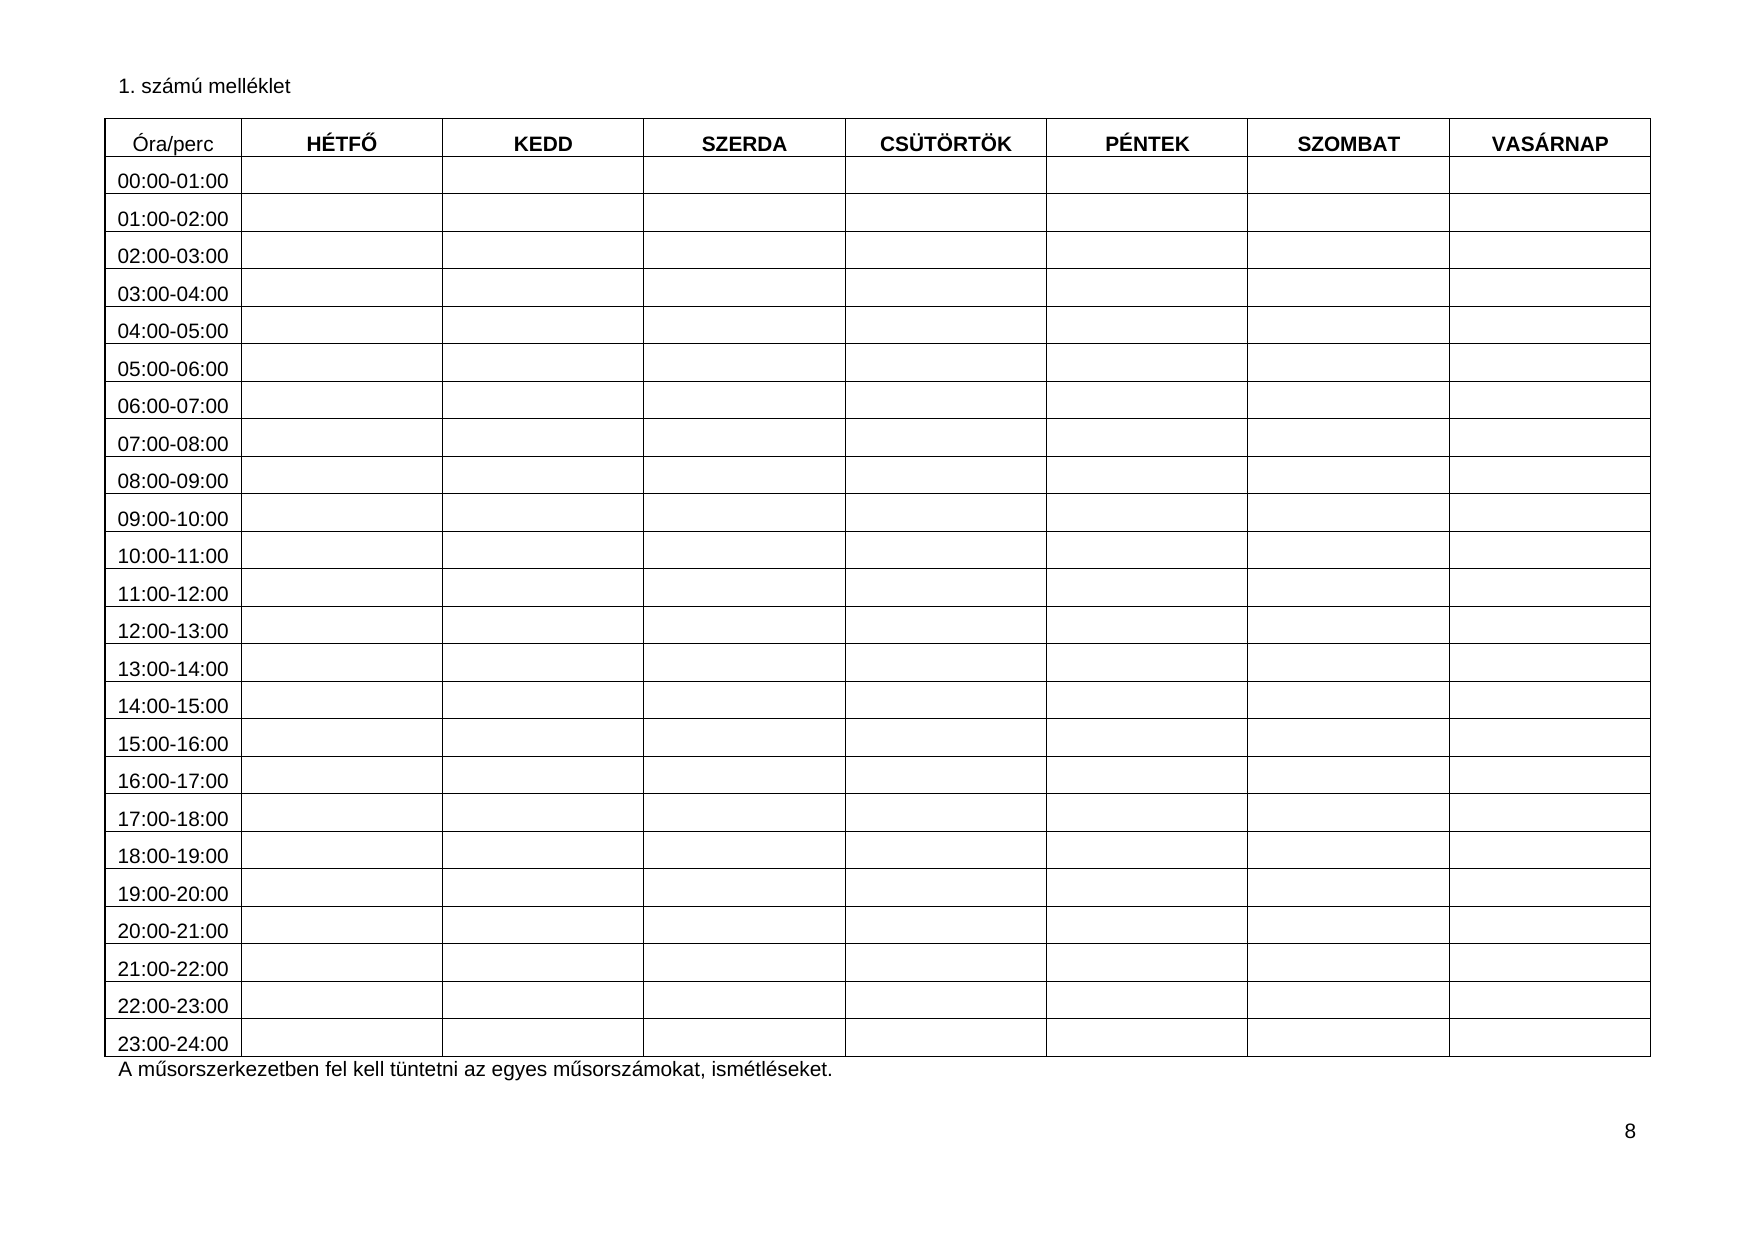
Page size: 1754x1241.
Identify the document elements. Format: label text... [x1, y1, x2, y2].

table_cell [1450, 757, 1650, 793]
table_cell [242, 157, 442, 193]
table_cell 02:00-03:00 [106, 232, 241, 268]
table_cell [644, 344, 845, 381]
table_cell [443, 232, 643, 268]
table_cell [1450, 982, 1650, 1018]
table_cell [1248, 457, 1449, 493]
table_cell [242, 832, 442, 868]
table_cell 09:00-10:00 [106, 494, 241, 531]
table_cell [1450, 682, 1650, 718]
table_cell [1248, 757, 1449, 793]
table_cell [846, 719, 1046, 756]
table_cell [846, 157, 1046, 193]
table_cell [1248, 232, 1449, 268]
table_cell 08:00-09:00 [106, 457, 241, 493]
table_header PÉNTEK [1047, 119, 1247, 156]
table_cell [846, 944, 1046, 981]
table_cell [1450, 382, 1650, 418]
table_cell [242, 719, 442, 756]
table_cell [242, 269, 442, 306]
table_cell [846, 232, 1046, 268]
table_cell [443, 382, 643, 418]
table_cell 06:00-07:00 [106, 382, 241, 418]
table_cell [242, 944, 442, 981]
table_cell [1248, 794, 1449, 831]
table_cell [1248, 344, 1449, 381]
table_cell [644, 194, 845, 231]
table_cell [1248, 869, 1449, 906]
table_cell [644, 794, 845, 831]
table_cell [1047, 982, 1247, 1018]
table_cell 22:00-23:00 [106, 982, 241, 1018]
table_cell [1450, 232, 1650, 268]
table_cell [443, 194, 643, 231]
table_cell [1248, 569, 1449, 606]
table_cell [644, 832, 845, 868]
table_cell [644, 494, 845, 531]
table_cell 00:00-01:00 [106, 157, 241, 193]
table_cell [644, 382, 845, 418]
table_cell [846, 532, 1046, 568]
table_cell 07:00-08:00 [106, 419, 241, 456]
table_cell [242, 982, 442, 1018]
table_cell [242, 794, 442, 831]
table_header KEDD [443, 119, 643, 156]
table_cell [1248, 607, 1449, 643]
table_cell [1047, 194, 1247, 231]
table_cell [443, 569, 643, 606]
table_cell [443, 869, 643, 906]
table_cell [846, 269, 1046, 306]
table_cell [846, 419, 1046, 456]
table_header CSÜTÖRTÖK [846, 119, 1046, 156]
table_cell [1248, 682, 1449, 718]
table_cell [1450, 307, 1650, 343]
table_cell [644, 869, 845, 906]
table_cell 17:00-18:00 [106, 794, 241, 831]
table_cell [1248, 907, 1449, 943]
table_cell [242, 644, 442, 681]
table_cell 21:00-22:00 [106, 944, 241, 981]
table_cell 13:00-14:00 [106, 644, 241, 681]
table_cell [1450, 944, 1650, 981]
table_cell [846, 982, 1046, 1018]
table_cell [1047, 382, 1247, 418]
table_cell [846, 494, 1046, 531]
table_cell [846, 307, 1046, 343]
table_cell [846, 682, 1046, 718]
table_cell [644, 569, 845, 606]
table_cell [443, 457, 643, 493]
table_cell [644, 944, 845, 981]
table_cell [242, 869, 442, 906]
table_cell [242, 682, 442, 718]
table_cell [242, 569, 442, 606]
table_cell [1450, 869, 1650, 906]
table_cell [1047, 307, 1247, 343]
table_cell [443, 419, 643, 456]
table_cell [1047, 157, 1247, 193]
table_cell [1450, 569, 1650, 606]
table_cell [443, 307, 643, 343]
table_cell [644, 269, 845, 306]
table_cell [644, 419, 845, 456]
table_cell 14:00-15:00 [106, 682, 241, 718]
table_header SZERDA [644, 119, 845, 156]
table_cell [1450, 644, 1650, 681]
table_cell [1047, 457, 1247, 493]
table_cell [242, 494, 442, 531]
table_cell [1047, 907, 1247, 943]
table_cell [846, 832, 1046, 868]
table_cell [443, 1019, 643, 1056]
table_cell [644, 982, 845, 1018]
table_cell [644, 157, 845, 193]
table_cell 04:00-05:00 [106, 307, 241, 343]
table_cell [644, 607, 845, 643]
table_cell [644, 457, 845, 493]
table_cell [242, 1019, 442, 1056]
table_cell [443, 944, 643, 981]
table_cell [1248, 982, 1449, 1018]
table_cell [846, 194, 1046, 231]
table_cell [1047, 757, 1247, 793]
table_cell [242, 344, 442, 381]
table_cell [443, 157, 643, 193]
table_cell [1450, 344, 1650, 381]
table_cell [443, 607, 643, 643]
table_cell [1248, 307, 1449, 343]
table_cell [846, 344, 1046, 381]
table_cell [1450, 907, 1650, 943]
table_cell [1047, 269, 1247, 306]
table_cell [443, 344, 643, 381]
table_cell [846, 1019, 1046, 1056]
table_cell [1248, 494, 1449, 531]
table_cell [242, 419, 442, 456]
table_cell [1248, 269, 1449, 306]
table_cell [242, 457, 442, 493]
table_cell [1450, 532, 1650, 568]
table_cell [846, 907, 1046, 943]
table_cell [1248, 419, 1449, 456]
table_cell [443, 719, 643, 756]
table_header SZOMBAT [1248, 119, 1449, 156]
table_cell [644, 719, 845, 756]
table_cell [1450, 194, 1650, 231]
table_cell [1047, 494, 1247, 531]
table_cell [1248, 157, 1449, 193]
table_cell [1450, 794, 1650, 831]
table_cell [1450, 832, 1650, 868]
table_cell [1047, 1019, 1247, 1056]
table_cell [242, 307, 442, 343]
table_cell 05:00-06:00 [106, 344, 241, 381]
table_cell [1248, 532, 1449, 568]
table_cell [242, 532, 442, 568]
table_cell [443, 269, 643, 306]
table_cell [1047, 419, 1247, 456]
table_cell [1248, 644, 1449, 681]
table_cell [846, 794, 1046, 831]
table_cell [846, 569, 1046, 606]
table_cell [1450, 269, 1650, 306]
table_cell [1047, 532, 1247, 568]
table_cell [644, 1019, 845, 1056]
table_cell 18:00-19:00 [106, 832, 241, 868]
table_cell 03:00-04:00 [106, 269, 241, 306]
table_cell [242, 907, 442, 943]
table_cell 10:00-11:00 [106, 532, 241, 568]
table_cell [1047, 944, 1247, 981]
table_cell [644, 644, 845, 681]
table_cell [1450, 607, 1650, 643]
table_cell [443, 494, 643, 531]
table_cell [443, 982, 643, 1018]
table_cell [443, 644, 643, 681]
table_cell [242, 607, 442, 643]
table_cell 01:00-02:00 [106, 194, 241, 231]
table_cell [644, 307, 845, 343]
table_cell [846, 607, 1046, 643]
table_cell [1047, 794, 1247, 831]
table_cell 19:00-20:00 [106, 869, 241, 906]
table_cell 15:00-16:00 [106, 719, 241, 756]
table_cell [1047, 682, 1247, 718]
table_cell [1248, 719, 1449, 756]
table_cell [1047, 607, 1247, 643]
table_header VASÁRNAP [1450, 119, 1650, 156]
table_cell 20:00-21:00 [106, 907, 241, 943]
table_header Óra/perc [106, 119, 241, 156]
table_cell [1450, 419, 1650, 456]
table_cell [443, 794, 643, 831]
table_cell [644, 532, 845, 568]
table_cell [443, 682, 643, 718]
table_cell 23:00-24:00 [106, 1019, 241, 1056]
table_cell [846, 757, 1046, 793]
table_cell [1450, 457, 1650, 493]
table_cell [1248, 1019, 1449, 1056]
table_cell 16:00-17:00 [106, 757, 241, 793]
table_cell [1047, 869, 1247, 906]
table_cell 12:00-13:00 [106, 607, 241, 643]
table_cell [1248, 832, 1449, 868]
text A műsorszerkezetben fel kell tüntetni az egyes műsorszámokat, ismétléseket. [118, 1057, 1636, 1081]
table_cell [1248, 382, 1449, 418]
table_cell [1450, 157, 1650, 193]
table_cell [1047, 344, 1247, 381]
table_cell [644, 232, 845, 268]
table_cell [1047, 832, 1247, 868]
table_cell [443, 832, 643, 868]
table_cell [846, 457, 1046, 493]
table_cell [1248, 194, 1449, 231]
table_cell [1450, 494, 1650, 531]
table_cell [846, 644, 1046, 681]
table_cell [242, 232, 442, 268]
table_cell [1450, 719, 1650, 756]
table_cell [242, 382, 442, 418]
table_cell [846, 382, 1046, 418]
table_cell [443, 757, 643, 793]
table_cell [1047, 232, 1247, 268]
table_cell [644, 682, 845, 718]
table_cell [1450, 1019, 1650, 1056]
table_cell [1248, 944, 1449, 981]
table_cell [644, 757, 845, 793]
table_cell [846, 869, 1046, 906]
table_cell [1047, 569, 1247, 606]
table_cell [242, 194, 442, 231]
table_cell [443, 532, 643, 568]
table_cell [1047, 719, 1247, 756]
table_cell [644, 907, 845, 943]
table_cell [443, 907, 643, 943]
table_cell [242, 757, 442, 793]
table_header HÉTFŐ [242, 119, 442, 156]
table_cell [1047, 644, 1247, 681]
table_cell 11:00-12:00 [106, 569, 241, 606]
